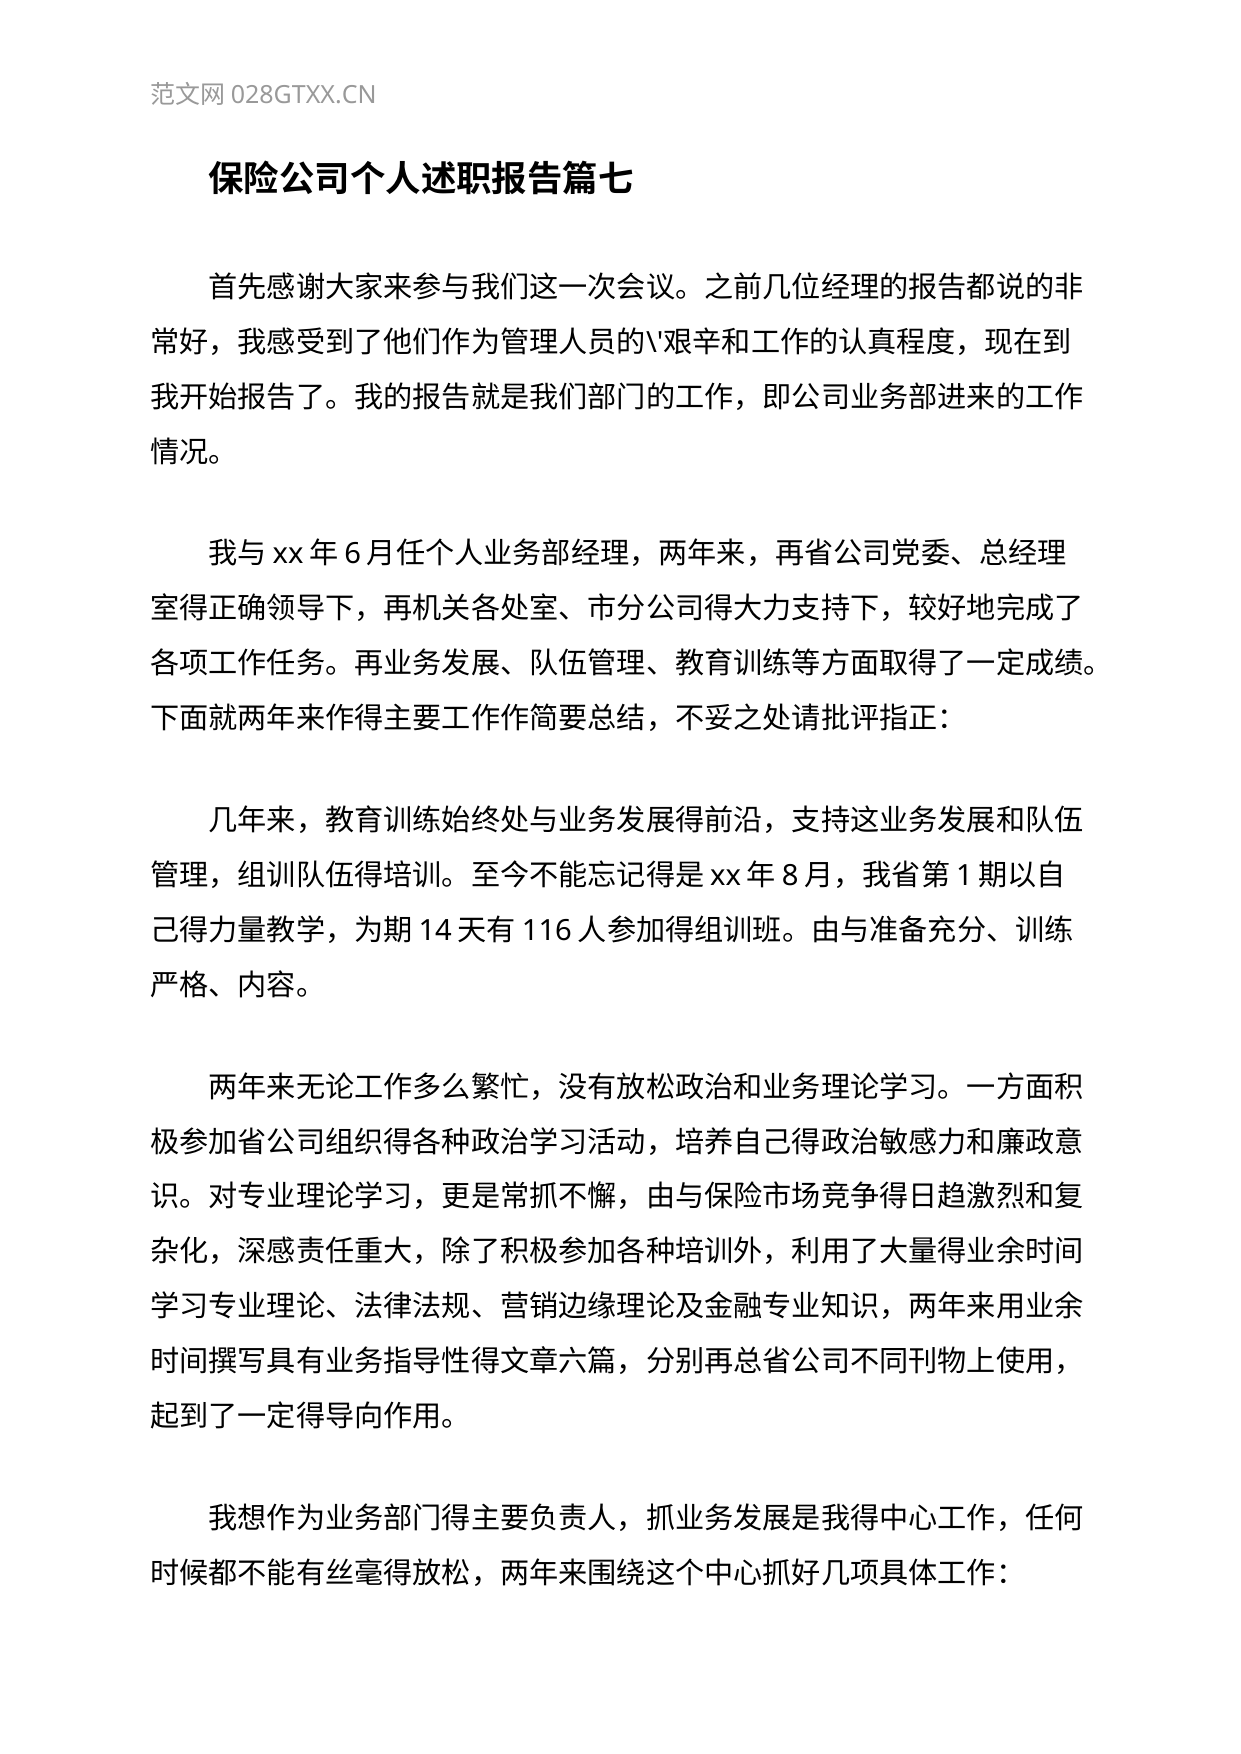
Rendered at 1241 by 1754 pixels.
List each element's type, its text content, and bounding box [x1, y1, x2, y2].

text 我与xx年6月任个人业务部经理，两年来，再省公司党委、总经理室得正确领导下，再机关各处室、市分公司得大力支持下，较好地完成了各项工作任务。再业务发展、队伍管理、教育训练等方面取得了一定成绩。下面就两年来作得主要工作作简要总结，不妥之处请批评指正： [150, 530, 1090, 737]
text 几年来，教育训练始终处与业务发展得前沿，支持这业务发展和队伍管理，组训队伍得培训。至今不能忘记得是xx年8月，我省第1期以自己得力量教学，为期14天有116人参加得组训班。由与准备充分、训练严格、内容。 [150, 797, 1090, 1004]
text 首先感谢大家来参与我们这一次会议。之前几位经理的报告都说的非常好，我感受到了他们作为管理人员的\'艰辛和工作的认真程度，现在到我开始报告了。我的报告就是我们部门的工作，即公司业务部进来的工作情况。 [150, 263, 1090, 471]
text 两年来无论工作多么繁忙，没有放松政治和业务理论学习。一方面积极参加省公司组织得各种政治学习活动，培养自己得政治敏感力和廉政意识。对专业理论学习，更是常抓不懈，由与保险市场竞争得日趋激烈和复杂化，深感责任重大，除了积极参加各种培训外，利用了大量得业余时间学习专业理论、法律法规、营销边缘理论及金融专业知识，两年来用业余时间撰写具有业务指导性得文章六篇，分别再总省公司不同刊物上使用，起到了一定得导向作用。 [150, 1063, 1090, 1435]
text 我想作为业务部门得主要负责人，抓业务发展是我得中心工作，任何时候都不能有丝毫得放松，两年来围绕这个中心抓好几项具体工作： [150, 1494, 1090, 1592]
text 保险公司个人述职报告篇七 [150, 150, 1090, 201]
